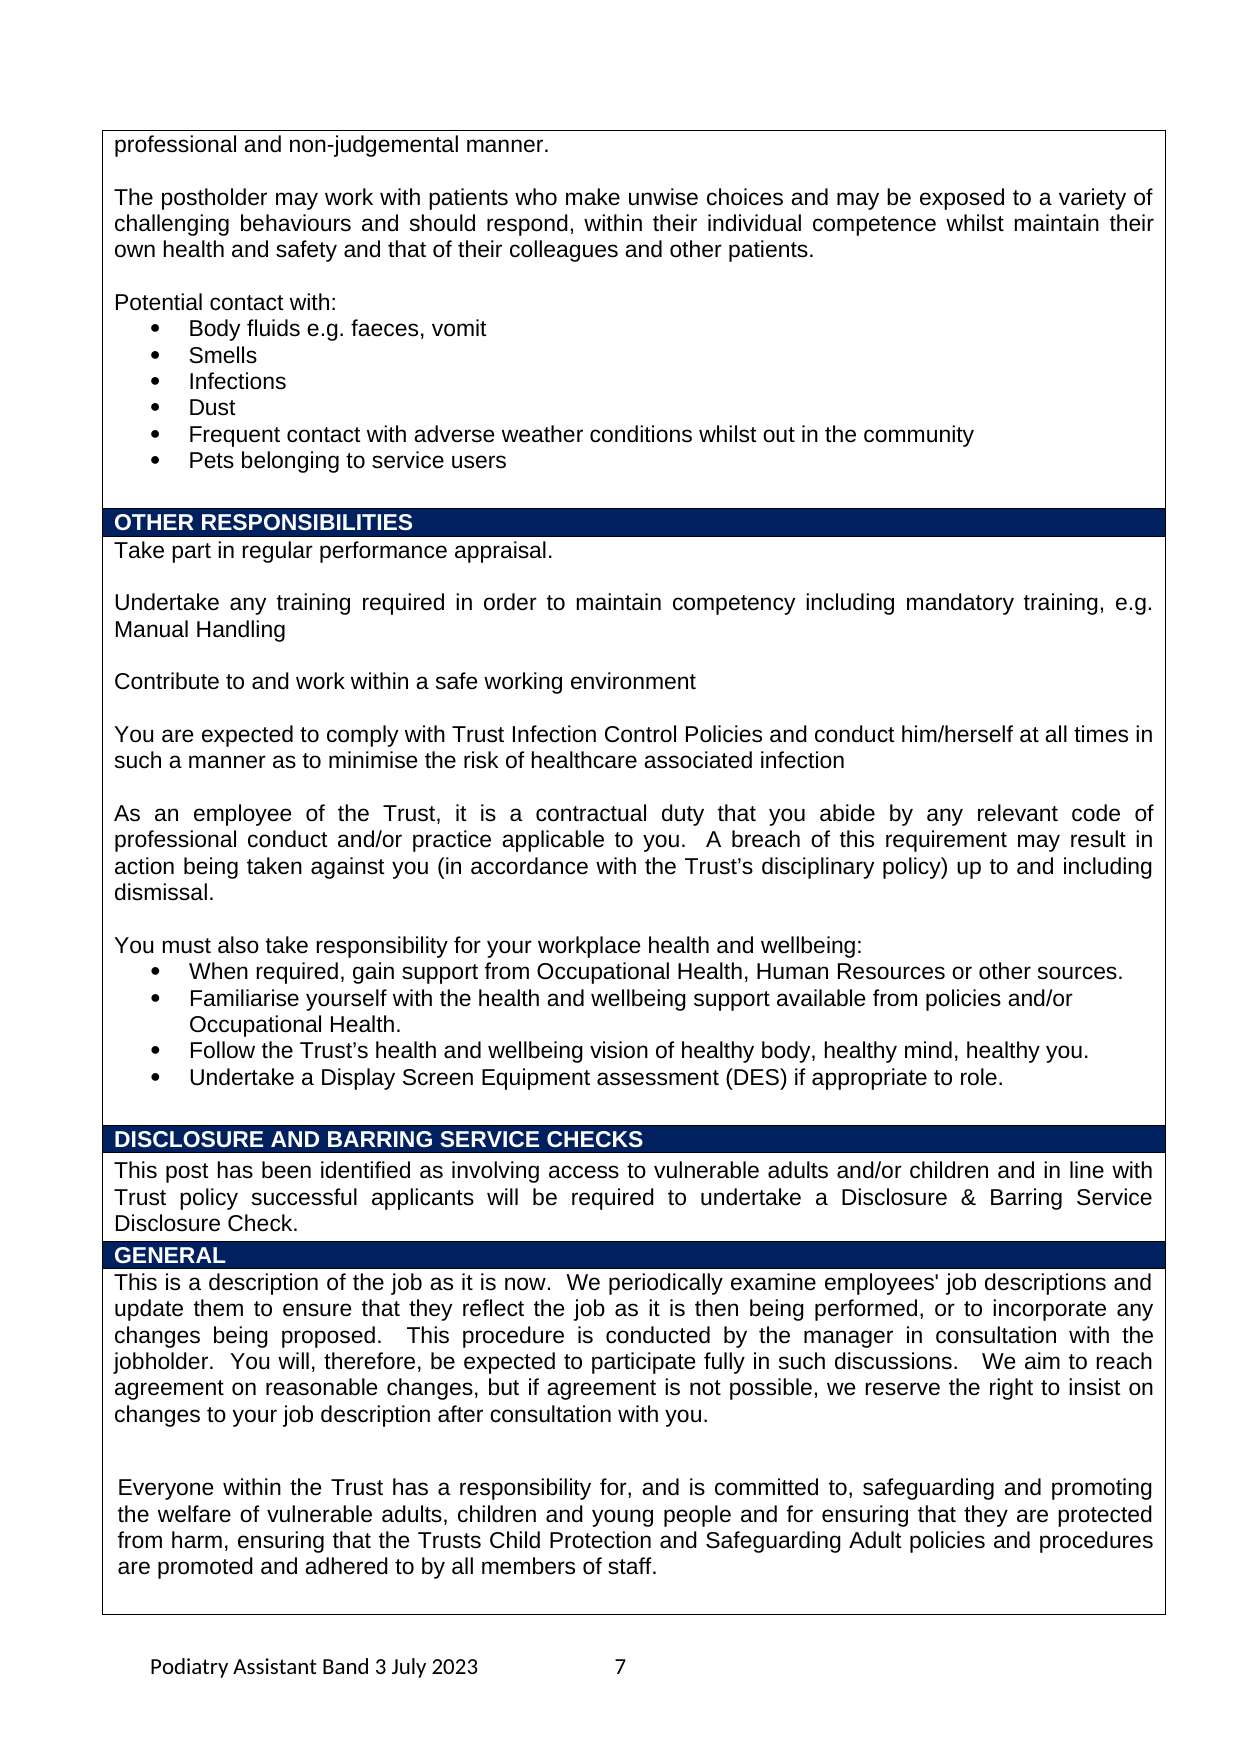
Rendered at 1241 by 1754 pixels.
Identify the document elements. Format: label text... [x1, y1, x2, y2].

table_cell GENERAL [103, 1242, 1165, 1268]
table_cell OTHER RESPONSIBILITIES [103, 509, 1165, 536]
table_cell This post has been identified as involving access to vulnerable adults and/or children and in line with Trust policy successful applicants will be required to undertake a Disclosure & Barring Service Disclosure Check. [103, 1153, 1165, 1241]
table_cell DISCLOSURE AND BARRING SERVICE CHECKS [103, 1126, 1165, 1152]
table_cell Take part in regular performance appraisal. Undertake any training required in order to maintain competency including mandatory training, e.g. Manual Handling Contribute to and work within a safe working environment You are expected to comply with Trust Infection Control Policies and conduct him/herself at all times in such a manner as to minimise the risk of healthcare associated infection As an employee of the Trust, it is a contractual duty that you abide by any relevant code of professional conduct and/or practice applicable to you. A breach of this requirement may result in action being taken against you (in accordance with the Trust’s disciplinary policy) up to and including dismissal. You must also take responsibility for your workplace health and wellbeing: When required, gain support from Occupational Health, Human Resources or other sources. Familiarise yourself with the health and wellbeing support available from policies and/or Occupational Health. Follow the Trust’s health and wellbeing vision of healthy body, healthy mind, healthy you. Undertake a Display Screen Equipment assessment (DES) if appropriate to role. [103, 537, 1165, 1125]
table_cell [103, 131, 1165, 508]
table_cell This is a description of the job as it is now. We periodically examine employees' job descriptions and update them to ensure that they reflect the job as it is then being performed, or to incorporate any changes being proposed. This procedure is conducted by the manager in consultation with the jobholder. You will, therefore, be expected to participate fully in such discussions. We aim to reach agreement on reasonable changes, but if agreement is not possible, we reserve the right to insist on changes to your job description after consultation with you. Everyone within the Trust has a responsibility for, and is committed to, safeguarding and promoting the welfare of vulnerable adults, children and young people and for ensuring that they are protected from harm, ensuring that the Trusts Child Protection and Safeguarding Adult policies and procedures are promoted and adhered to by all members of staff. [103, 1269, 1165, 1614]
